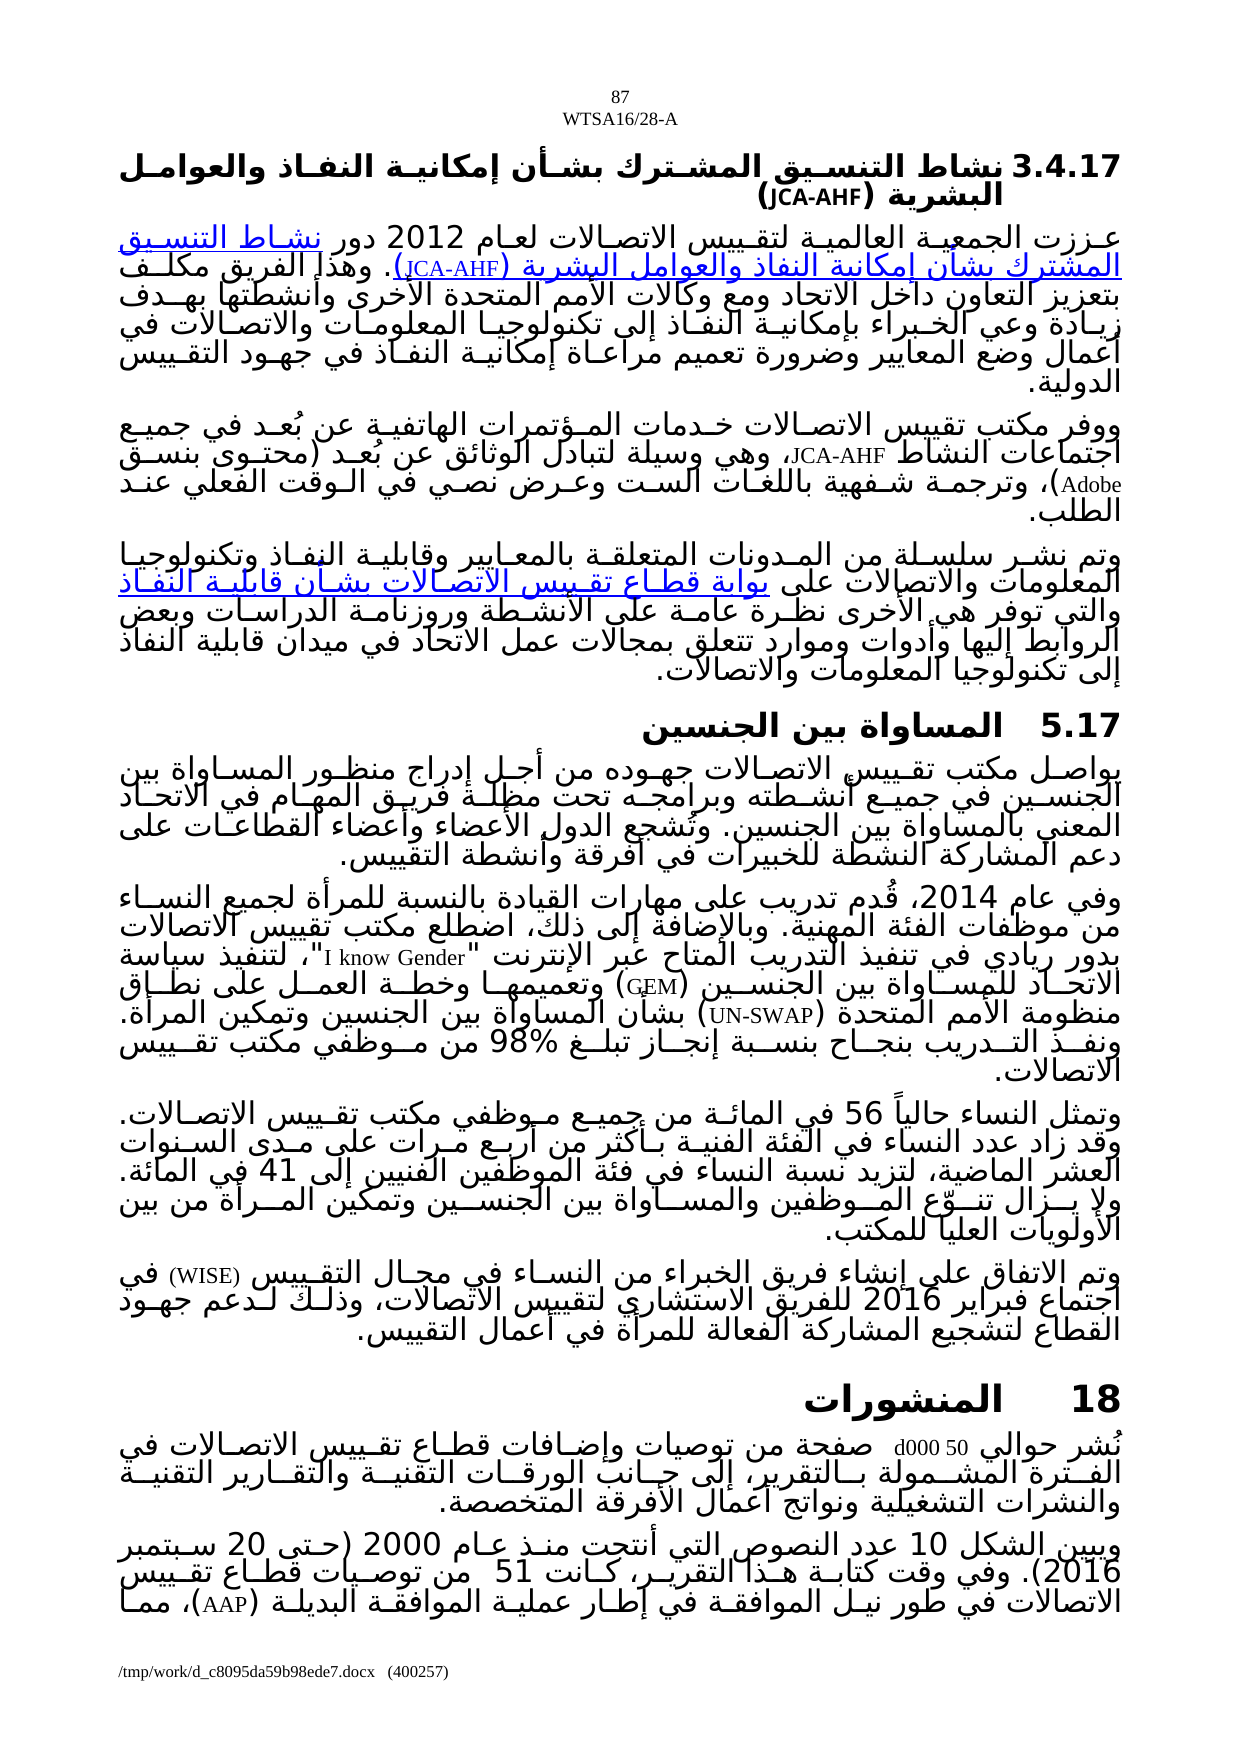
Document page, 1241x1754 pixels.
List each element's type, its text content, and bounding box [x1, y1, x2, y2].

text وفي عام 2014، قُدم تدريب على مهارات القيادة بالنسبة للمرأة لجميع النساء من موظفات الفئة المهنية. وبالإضافة إلى ذلك، اضطلع مكتب تقييس الاتصالات بدور ريادي في تنفيذ التدريب المتاح عبر الإنترنت "I know Gender"، لتنفيذ سياسة الاتحاد للمساواة بين الجنسين (GEM) وتعميمها وخطة العمل على نطاق منظومة الأمم المتحدة (UN-SWAP) بشأن المساواة بين الجنسين وتمكين المرأة. ونفذ التدريب بنجاح بنسبة إنجاز تبلغ %98 من موظفي مكتب تقييس الاتصالات. [118, 885, 1122, 1089]
text وتم نشر سلسلة من المدونات المتعلقة بالمعايير وقابلية النفاذ وتكنولوجيا المعلومات والاتصالات على بوابة قطاع تقييس الاتصالات بشأن قابلية النفاذ والتي توفر هي الأخرى نظرة عامة على الأنشطة وروزنامة الدراسات وبعض الروابط إليها وأدوات وموارد تتعلق بمجالات عمل الاتحاد في ميدان قابلية النفاذ إلى تكنولوجيا المعلومات والاتصالات. [118, 542, 1122, 687]
text وتمثل النساء حالياً 56 في المائة من جميع موظفي مكتب تقييس الاتصالات. وقد زاد عدد النساء في الفئة الفنية بأكثر من أربع مرات على مدى السنوات العشر الماضية، لتزيد نسبة النساء في فئة الموظفين الفنيين إلى 41 في المائة. ولا يزال تنوّع الموظفين والمساواة بين الجنسين وتمكين المرأة من بين الأولويات العليا للمكتب. [118, 1102, 1122, 1247]
subtitle 18 المنشورات [118, 1385, 981, 1419]
text ووفر مكتب تقييس الاتصالات خدمات المؤتمرات الهاتفية عن بُعد في جميع اجتماعات النشاط JCA-AHF، وهي وسيلة لتبادل الوثائق عن بُعد (محتوى بنسق Adobe)، وترجمة شفهية باللغات الست وعرض نصي في الوقت الفعلي عند الطلب. [118, 413, 1122, 529]
text عززت الجمعية العالمية لتقييس الاتصالات لعام 2012 دور نشاط التنسيق المشترك بشأن إمكانية النفاذ والعوامل البشرية (JCA-AHF). وهذا الفريق مكلف بتعزيز التعاون داخل الاتحاد ومع وكالات الأمم المتحدة الأخرى وأنشطتها بهدف زيادة وعي الخبراء بإمكانية النفاذ إلى تكنولوجيا المعلومات والاتصالات في أعمال وضع المعايير وضرورة تعميم مراعاة إمكانية النفاذ في جهود التقييس الدولية. [118, 225, 1122, 400]
subtitle 5.17 المساواة بين الجنسين [664, 712, 1122, 743]
subtitle 3.4.17 نشاط التنسيق المشترك بشأن إمكانية النفاذ والعوامل البشرية (JCA-AHF) [118, 154, 1122, 213]
subtitle 18 المنشورات [891, 1385, 1122, 1419]
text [118, 1532, 1122, 1619]
text يواصل مكتب تقييس الاتصالات جهوده من أجل إدراج منظور المساواة بين الجنسين في جميع أنشطته وبرامجه تحت مظلة فريق المهام في الاتحاد المعني بالمساواة بين الجنسين. وتُشجع الدول الأعضاء وأعضاء القطاعات على دعم المشاركة النشطة للخبيرات في أفرقة وأنشطة التقييس. [118, 756, 1122, 872]
subtitle 5.17 المساواة بين الجنسين [118, 712, 760, 743]
text نُشر حوالي 50 d000 صفحة من توصيات وإضافات قطاع تقييس الاتصالات في الفترة المشمولة بالتقرير، إلى جانب الورقات التقنية والتقارير التقنية والنشرات التشغيلية ونواتج أعمال الأفرقة المتخصصة. [118, 1432, 1122, 1519]
text وتم الاتفاق على إنشاء فريق الخبراء من النساء في مجال التقييس (WISE) في اجتماع فبراير 2016 للفريق الاستشاري لتقييس الاتصالات، وذلك لدعم جهود القطاع لتشجيع المشاركة الفعالة للمرأة في أعمال التقييس. [118, 1260, 1122, 1347]
